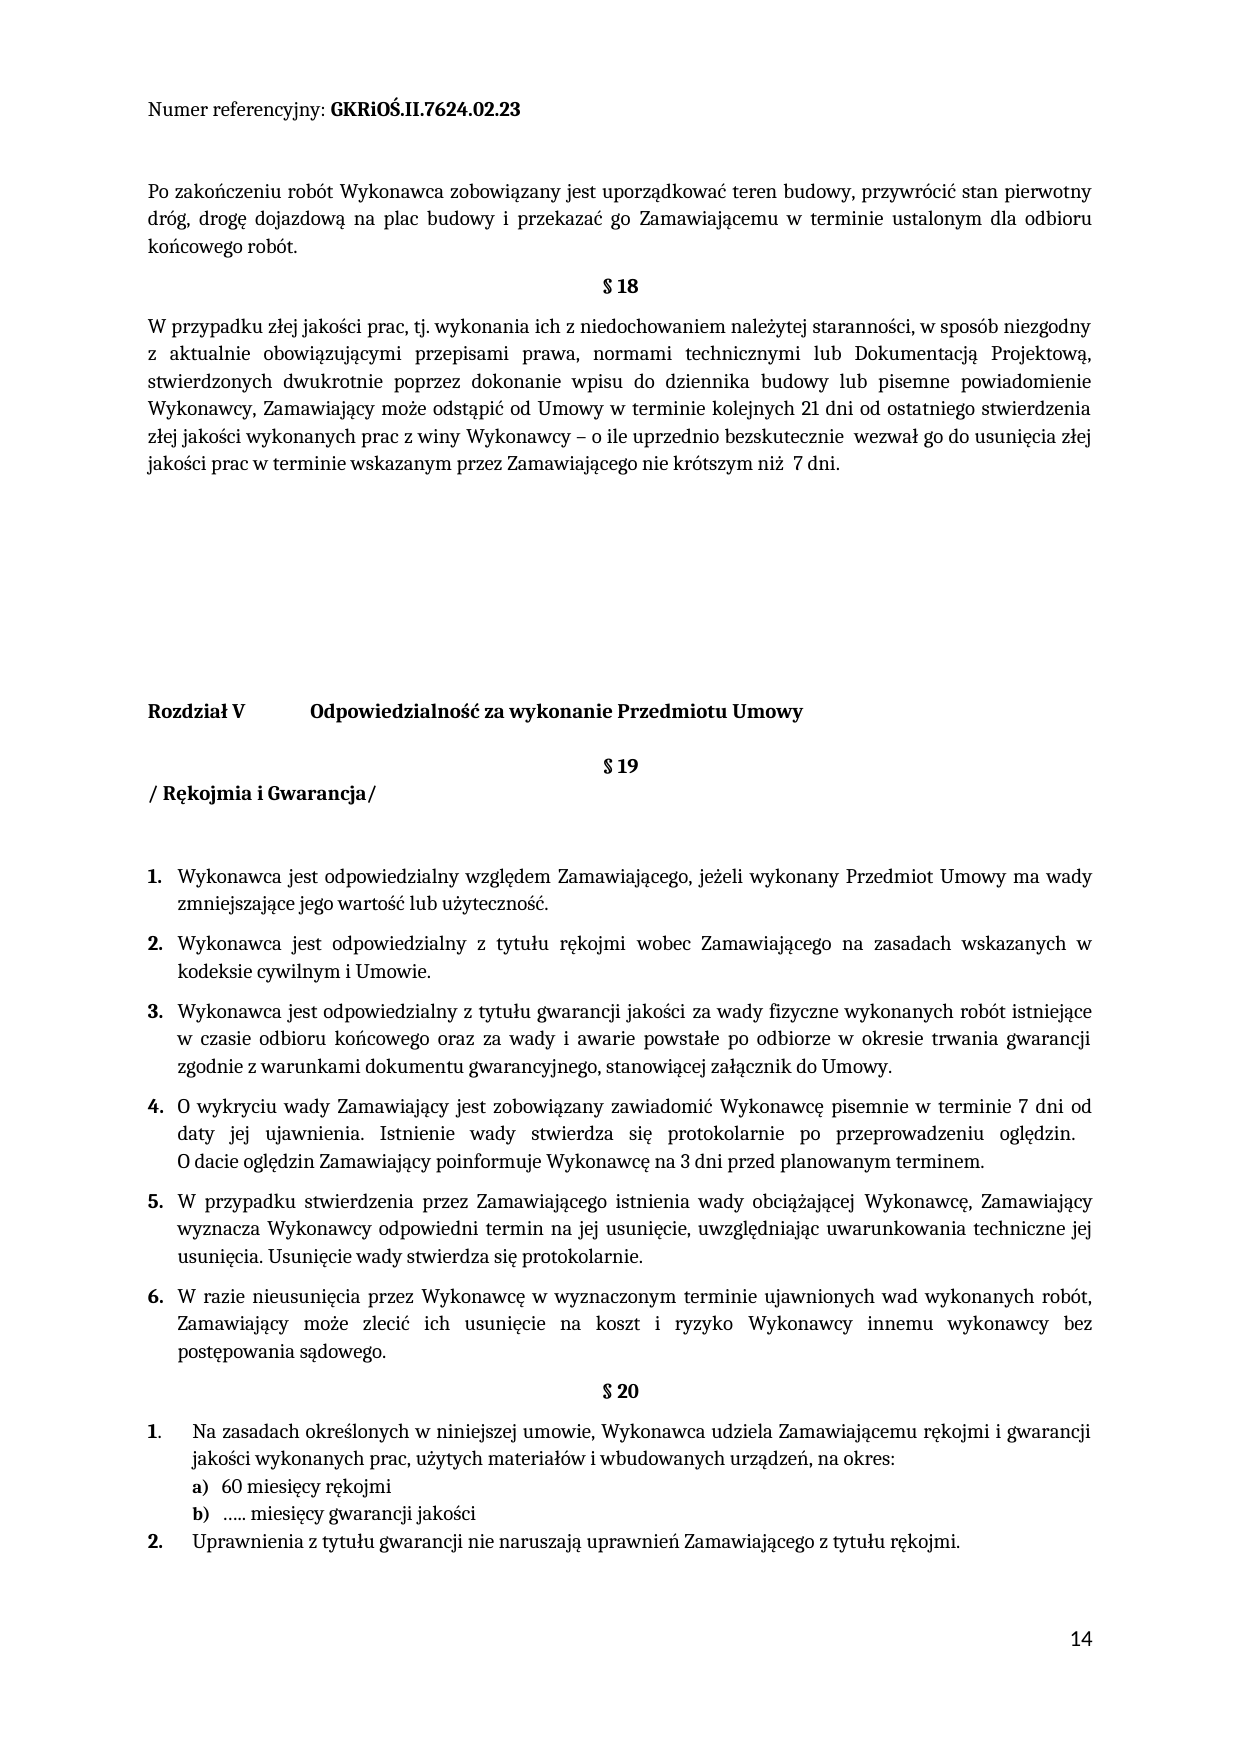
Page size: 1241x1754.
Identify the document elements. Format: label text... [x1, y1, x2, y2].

list W razie nieusunięcia przez Wykonawcę w wyznaczonym terminie ujawnionych wad wykonanych robót, Zamawiający może zlecić ich usunięcie na koszt i ryzyko Wykonawcy innemu wykonawcy bez postępowania sądowego. [148, 1284, 1092, 1363]
list Wykonawca jest odpowiedzialny z tytułu gwarancji jakości za wady fizyczne wykonanych robót istniejące w czasie odbioru końcowego oraz za wady i awarie powstałe po odbiorze w okresie trwania gwarancji zgodnie z warunkami dokumentu gwarancyjnego, stanowiącej załącznik do Umowy. [148, 999, 1092, 1078]
list ….. miesięcy gwarancji jakości [192, 1502, 1092, 1526]
list O wykryciu wady Zamawiający jest zobowiązany zawiadomić Wykonawcę pisemnie w terminie 7 dni od daty jej ujawnienia. Istnienie wady stwierdza się protokolarnie po przeprowadzeniu oględzin. O dacie oględzin Zamawiający poinformuje Wykonawcę na 3 dni przed planowanym terminem. [148, 1094, 1092, 1173]
list Wykonawca jest odpowiedzialny względem Zamawiającego, jeżeli wykonany Przedmiot Umowy ma wady zmniejszające jego wartość lub użyteczność. [148, 864, 1092, 916]
text 1. Na zasadach określonych w niniejszej umowie, Wykonawca udziela Zamawiającemu rękojmi i gwarancji jakości wykonanych prac, użytych materiałów i wbudowanych urządzeń, na okres: [148, 1419, 1092, 1471]
text 2. Uprawnienia z tytułu gwarancji nie naruszają uprawnień Zamawiającego z tytułu rękojmi. [148, 1529, 1092, 1553]
text § 18 [148, 274, 1092, 298]
text Rozdział V Odpowiedzialność za wykonanie Przedmiotu Umowy [148, 699, 1092, 723]
text / Rękojmia i Gwarancja/ [148, 782, 1092, 806]
text § 20 [148, 1379, 1092, 1403]
list Wykonawca jest odpowiedzialny z tytułu rękojmi wobec Zamawiającego na zasadach wskazanych w kodeksie cywilnym i Umowie. [148, 932, 1092, 983]
text W przypadku złej jakości prac, tj. wykonania ich z niedochowaniem należytej staranności, w sposób niezgodny z aktualnie obowiązującymi przepisami prawa, normami technicznymi lub Dokumentacją Projektową, stwierdzonych dwukrotnie poprzez dokonanie wpisu do dziennika budowy lub pisemne powiadomienie Wykonawcy, Zamawiający może odstąpić od Umowy w terminie kolejnych 21 dni od ostatniego stwierdzenia złej jakości wykonanych prac z winy Wykonawcy – o ile uprzednio bezskutecznie wezwał go do usunięcia złej jakości prac w terminie wskazanym przez Zamawiającego nie krótszym niż 7 dni. [148, 314, 1092, 476]
list 60 miesięcy rękojmi [192, 1474, 1092, 1498]
text Po zakończeniu robót Wykonawca zobowiązany jest uporządkować teren budowy, przywrócić stan pierwotny dróg, drogę dojazdową na plac budowy i przekazać go Zamawiającemu w terminie ustalonym dla odbioru końcowego robót. [148, 179, 1092, 258]
text § 19 [148, 754, 1092, 778]
list W przypadku stwierdzenia przez Zamawiającego istnienia wady obciążającej Wykonawcę, Zamawiający wyznacza Wykonawcy odpowiedni termin na jej usunięcie, uwzględniając uwarunkowania techniczne jej usunięcia. Usunięcie wady stwierdza się protokolarnie. [148, 1189, 1092, 1268]
